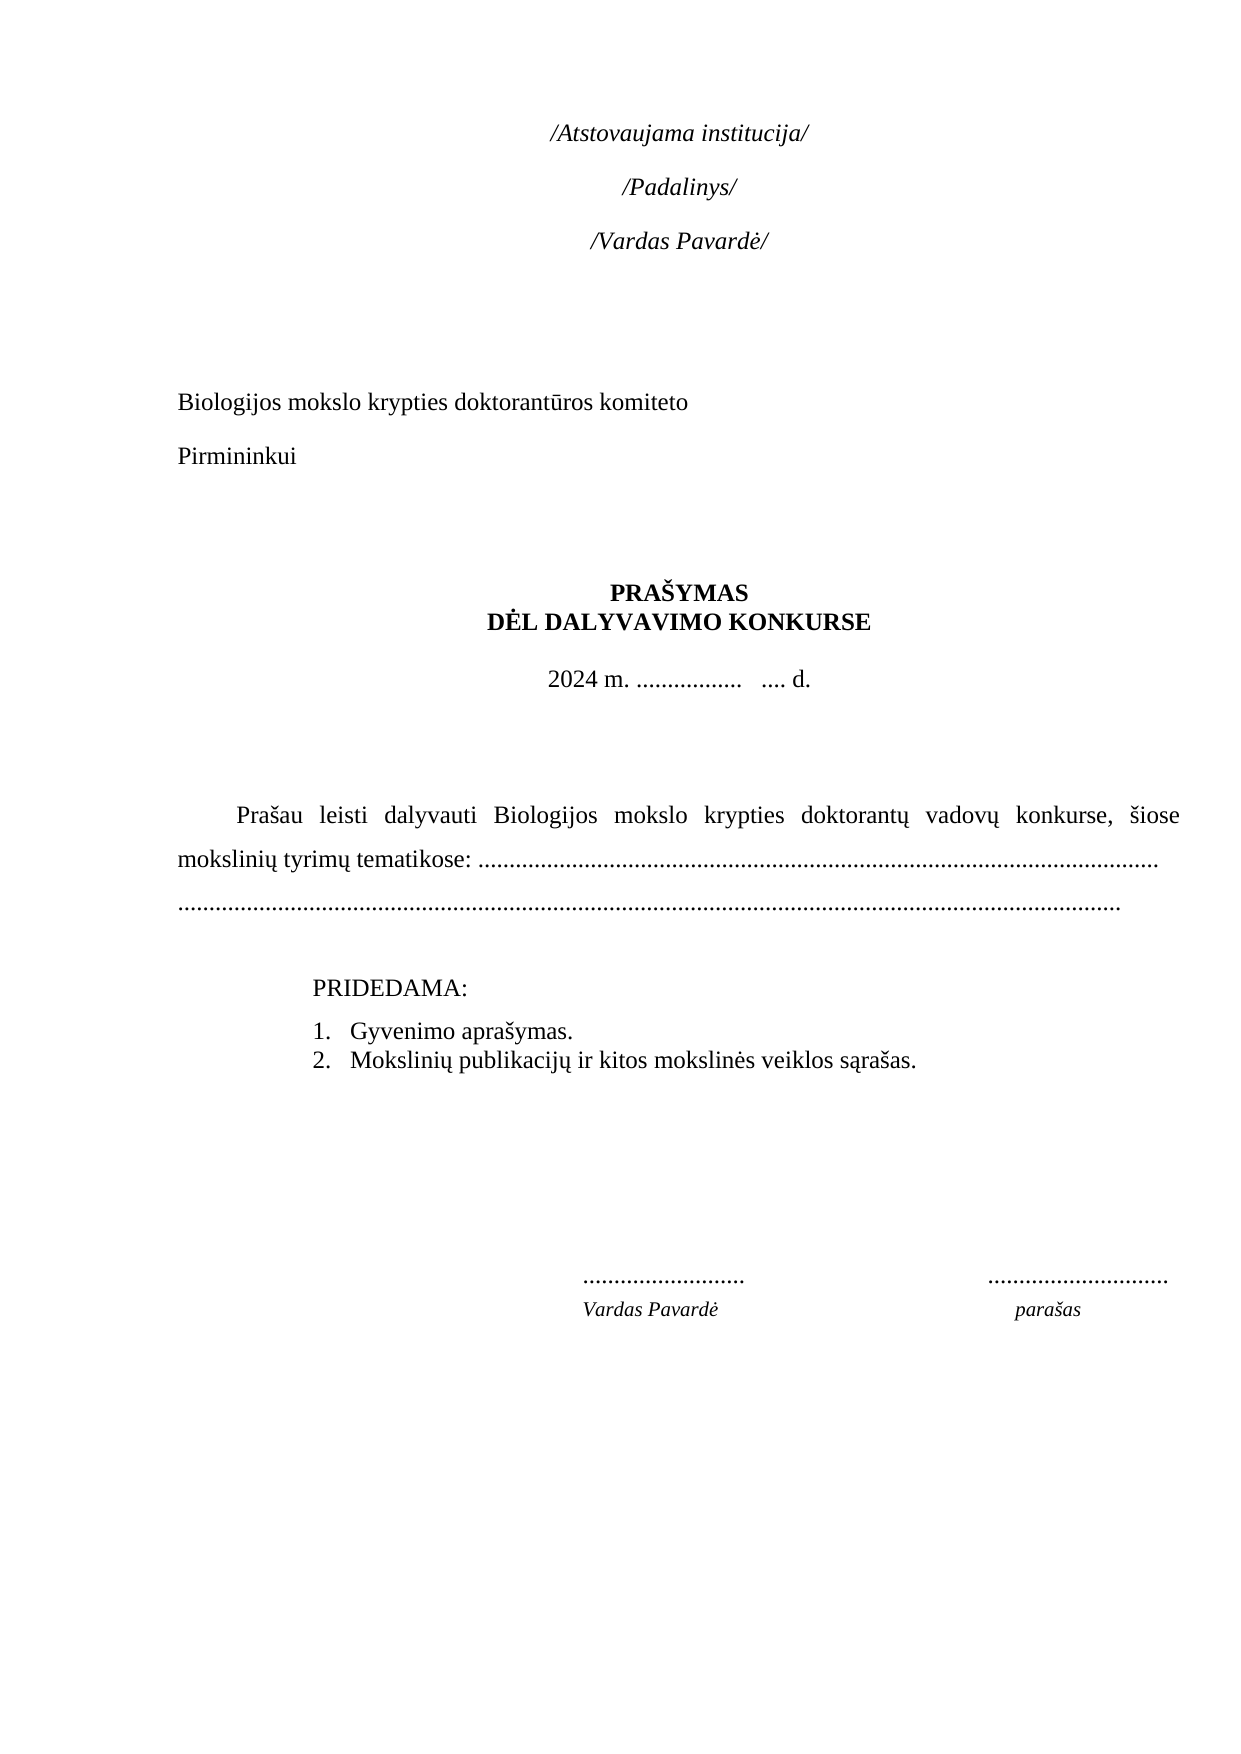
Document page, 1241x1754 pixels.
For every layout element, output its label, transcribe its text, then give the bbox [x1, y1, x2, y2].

text .......................... ............................. Vardas Pavardė parašas [177, 1260, 1181, 1322]
text Biologijos mokslo krypties doktorantūros komiteto [177, 387, 1181, 416]
text /Padalinys/ [177, 172, 1181, 201]
text PRIDEDAMA: [177, 973, 1181, 1002]
text PRAŠYMAS [177, 578, 1181, 607]
text DĖL DALYVAVIMO KONKURSE [177, 607, 1181, 635]
text /Vardas Pavardė/ [177, 226, 1181, 255]
list Gyvenimo aprašymas. [312, 1016, 1181, 1045]
text Prašau leisti dalyvauti Biologijos mokslo krypties doktorantų vadovų konkurse, šiose mokslinių tyrimų tematikose: ............................................................................................................. [177, 801, 1181, 872]
text Pirmininkui [177, 441, 1181, 470]
list Mokslinių publikacijų ir kitos mokslinės veiklos sąrašas. [312, 1045, 1181, 1074]
text ....................................................................................................................................................... [177, 887, 1181, 916]
text /Atstovaujama institucija/ [177, 118, 1181, 147]
text 2024 m. ................. .... d. [177, 664, 1181, 693]
